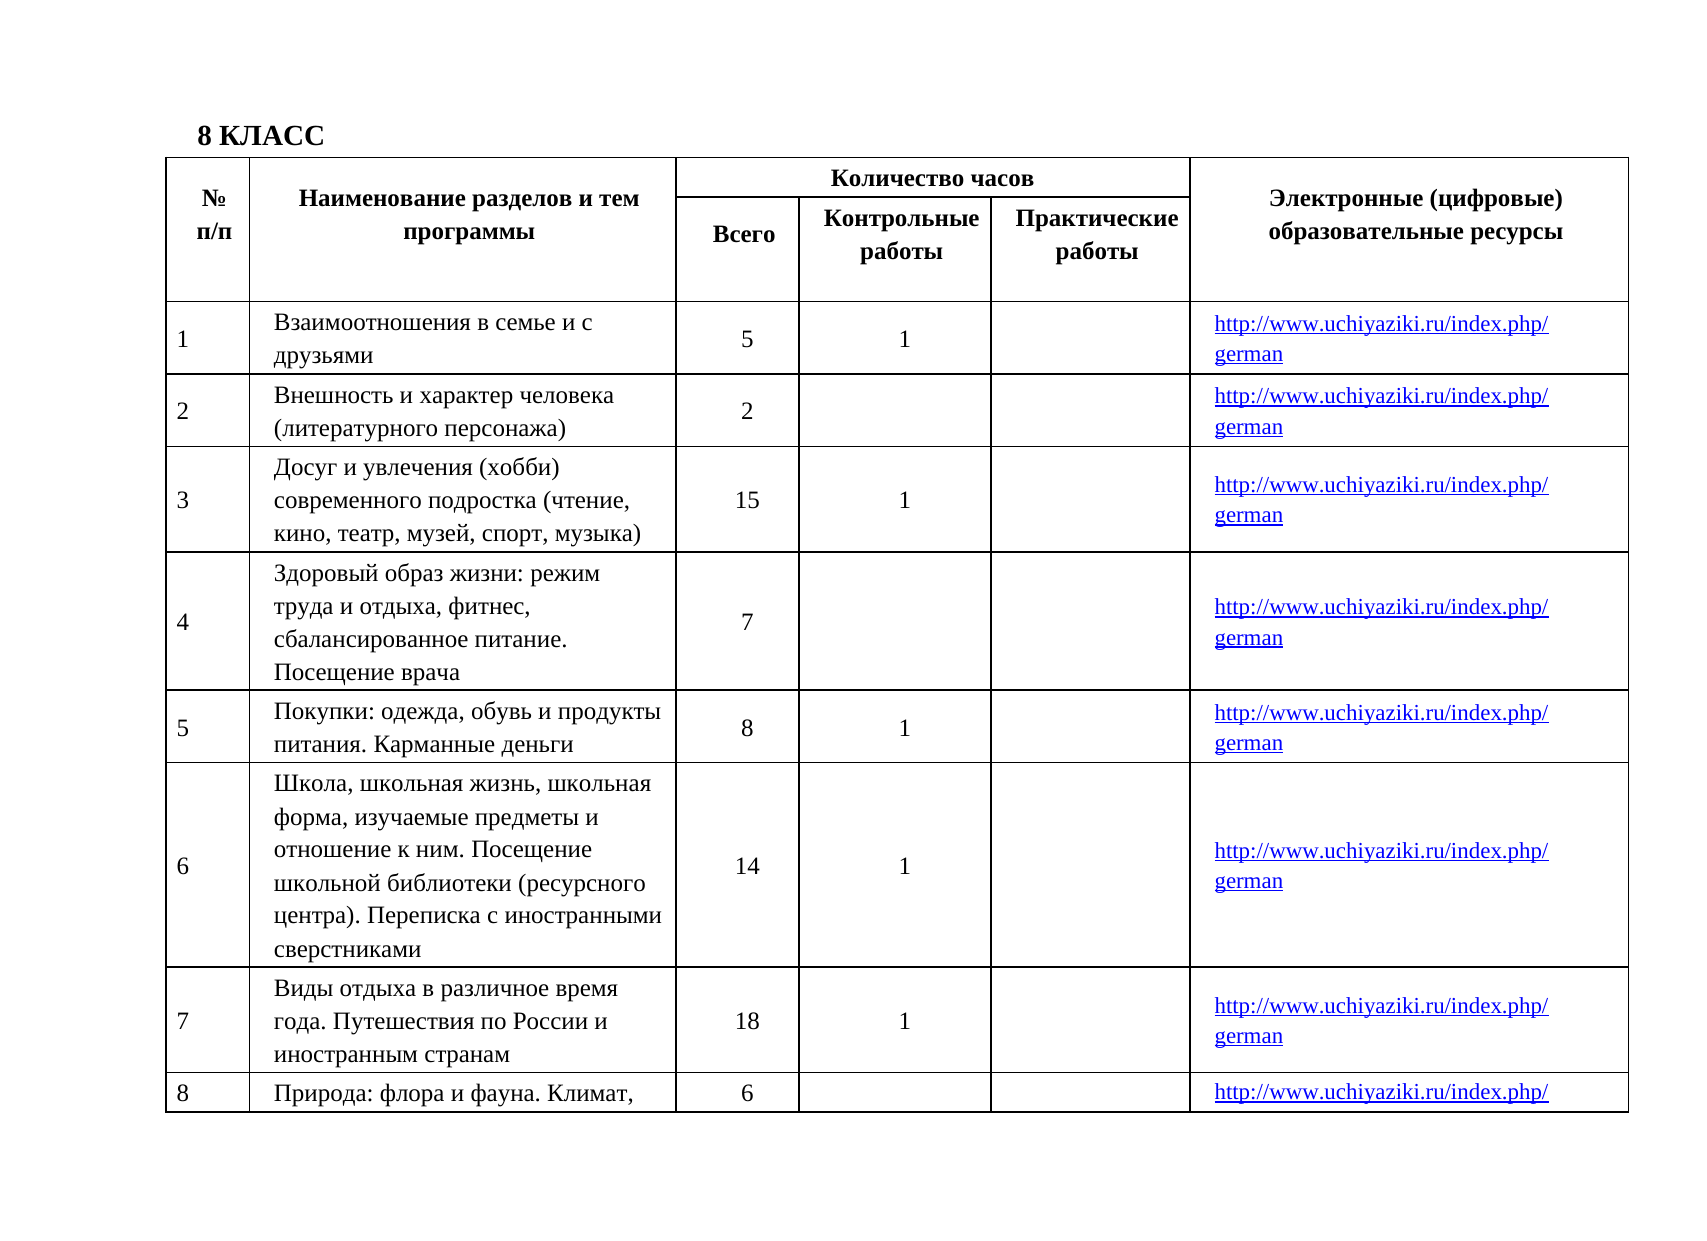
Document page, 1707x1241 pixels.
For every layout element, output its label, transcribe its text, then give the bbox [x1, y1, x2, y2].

table_cell 5 [677, 302, 798, 373]
table_cell 18 [677, 968, 798, 1072]
table_header Наименование разделов и тем программы [250, 158, 675, 301]
table_cell 2 [677, 375, 798, 446]
table_cell Всего [677, 198, 798, 301]
table_cell 1 [800, 447, 990, 551]
table_cell 5 [167, 691, 249, 762]
table_cell 1 [800, 968, 990, 1072]
table_cell http://www.uchiyaziki.ru/index.php/german [1191, 553, 1628, 689]
table_header № п/п [167, 158, 249, 301]
table_header Количество часов [677, 158, 1189, 196]
table_cell [992, 968, 1189, 1072]
table_cell 1 [800, 302, 990, 373]
table_cell Практические работы [992, 198, 1189, 301]
table_cell Внешность и характер человека (литературного персонажа) [250, 375, 675, 446]
table_cell 3 [167, 447, 249, 551]
table_cell [992, 302, 1189, 373]
table_cell http://www.uchiyaziki.ru/index.php/german [1191, 447, 1628, 551]
table_cell 1 [800, 691, 990, 762]
table_cell 6 [677, 1073, 798, 1111]
table_cell Контрольные работы [800, 198, 990, 301]
table_cell Здоровый образ жизни: режим труда и отдыха, фитнес, сбалансированное питание. Посещение врача [250, 553, 675, 689]
table_cell 4 [167, 553, 249, 689]
table_cell 8 [677, 691, 798, 762]
table_cell 8 [167, 1073, 249, 1111]
table_cell [800, 553, 990, 689]
table_header Электронные (цифровые) образовательные ресурсы [1191, 158, 1628, 301]
table_cell [992, 763, 1189, 966]
table_cell [800, 1073, 990, 1111]
table_cell http://www.uchiyaziki.ru/index.php/german [1191, 302, 1628, 373]
table_cell 7 [167, 968, 249, 1072]
table_cell Виды отдыха в различное время года. Путешествия по России и иностранным странам [250, 968, 675, 1072]
table_cell [992, 691, 1189, 762]
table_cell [1191, 968, 1628, 1072]
table_cell Досуг и увлечения (хобби) современного подростка (чтение, кино, театр, музей, спорт, музыка) [250, 447, 675, 551]
table_cell Взаимоотношения в семье и с друзьями [250, 302, 675, 373]
text 8 КЛАСС [190, 118, 1618, 152]
table_cell [800, 375, 990, 446]
table_cell 2 [167, 375, 249, 446]
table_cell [1191, 1073, 1628, 1111]
table_cell [992, 553, 1189, 689]
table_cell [250, 1073, 675, 1111]
table_cell [992, 1073, 1189, 1111]
table_cell 6 [167, 763, 249, 966]
table_cell [992, 447, 1189, 551]
table_cell [992, 375, 1189, 446]
table_cell http://www.uchiyaziki.ru/index.php/german [1191, 763, 1628, 966]
table_cell 14 [677, 763, 798, 966]
table_cell http://www.uchiyaziki.ru/index.php/german [1191, 375, 1628, 446]
table_cell 1 [167, 302, 249, 373]
table_cell http://www.uchiyaziki.ru/index.php/german [1191, 691, 1628, 762]
table_cell Покупки: одежда, обувь и продукты питания. Карманные деньги [250, 691, 675, 762]
table_cell 1 [800, 763, 990, 966]
table_cell 7 [677, 553, 798, 689]
table_cell 15 [677, 447, 798, 551]
table_cell Школа, школьная жизнь, школьная форма, изучаемые предметы и отношение к ним. Посещение школьной библиотеки (ресурсного центра). Переписка с иностранными сверстниками [250, 763, 675, 966]
